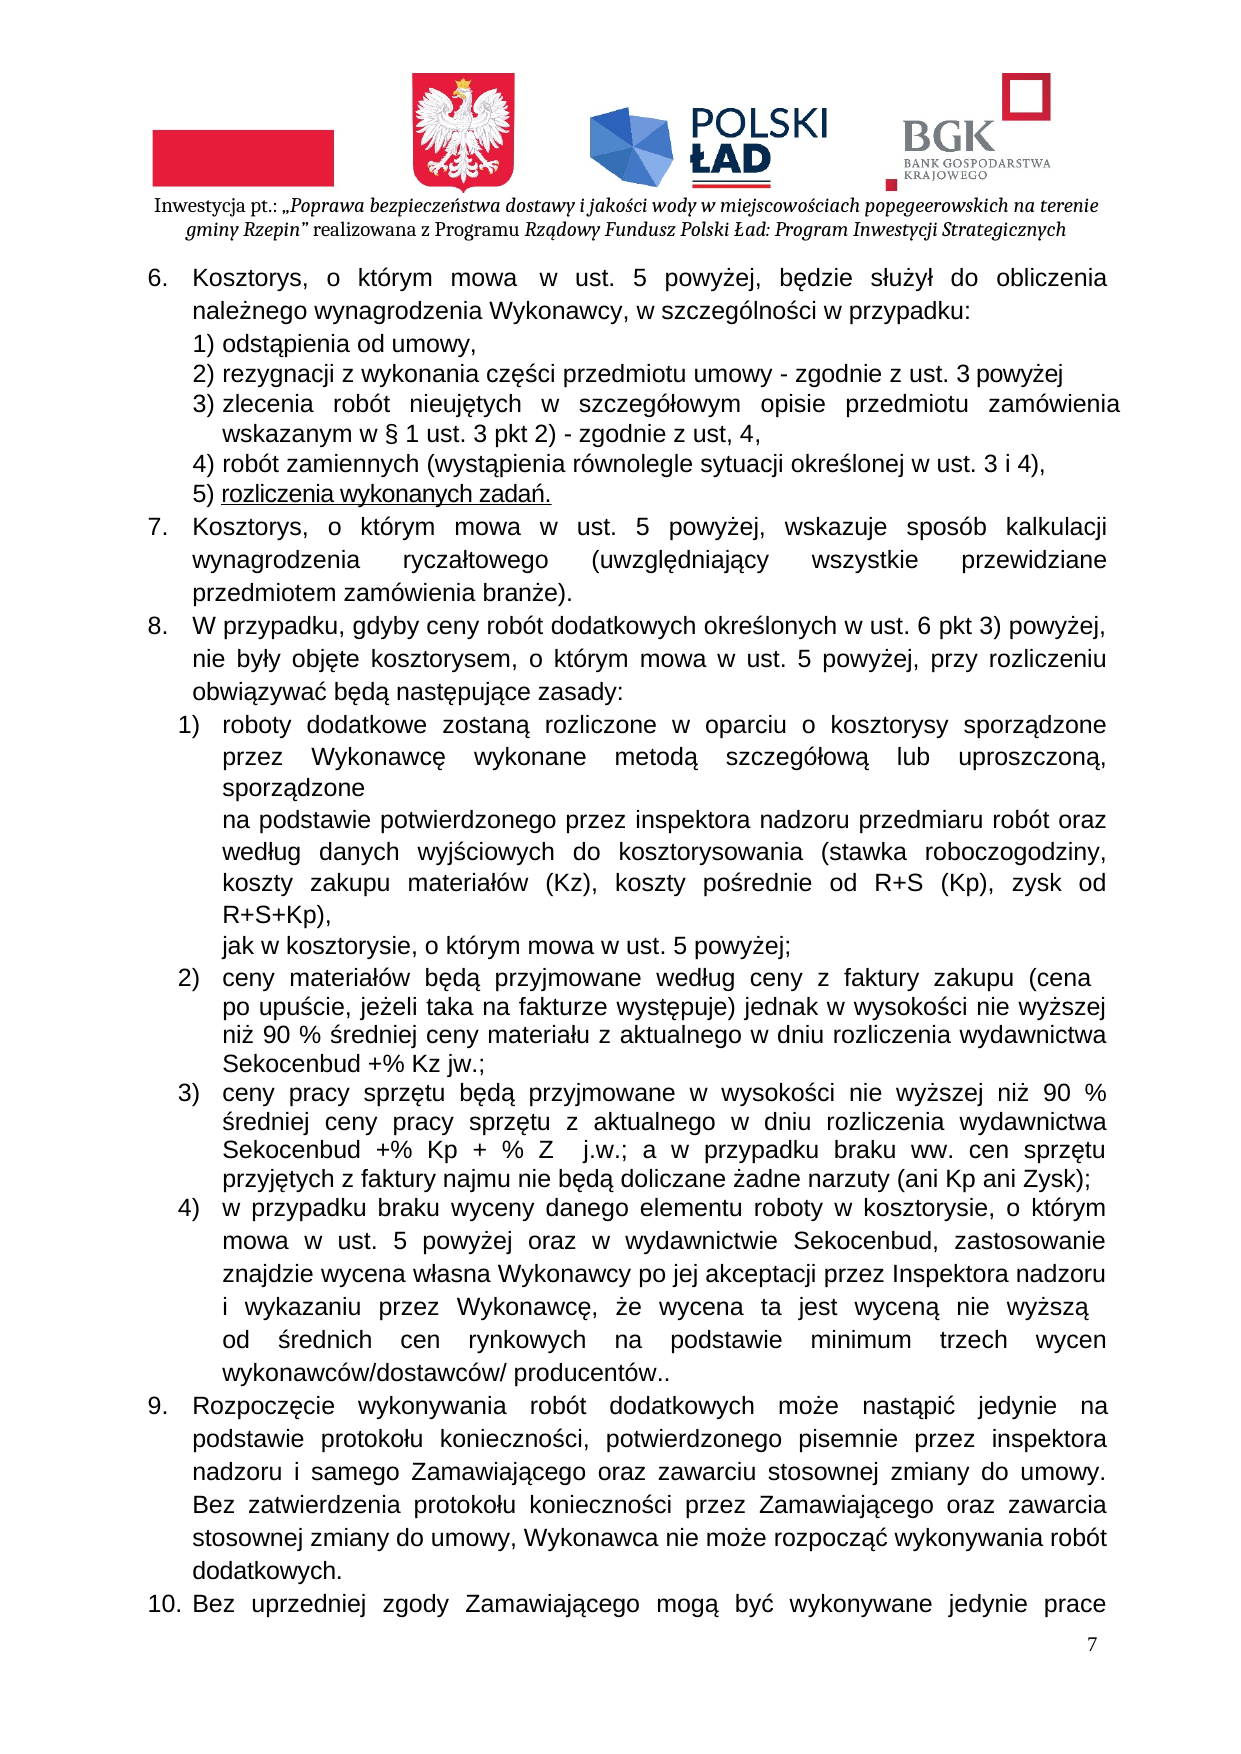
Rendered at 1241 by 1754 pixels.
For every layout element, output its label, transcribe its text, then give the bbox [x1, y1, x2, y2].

list W przypadku, gdyby ceny robót dodatkowych określonych w ust. 6 pkt 3) powyżej, nie były objęte kosztorysem, o którym mowa w ust. 5 powyżej, przy rozliczeniu obwiązywać będą następujące zasady: [147, 611, 1108, 706]
list roboty dodatkowe zostaną rozliczone w oparciu o kosztorysy sporządzone przez Wykonawcę wykonane metodą szczegółową lub uproszczoną, sporządzone na podstawie potwierdzonego przez inspektora nadzoru przedmiaru robót oraz według danych wyjściowych do kosztorysowania (stawka roboczogodziny, koszty zakupu materiałów (Kz), koszty pośrednie od R+S (Kp), zysk od R+S+Kp), jak w kosztorysie, o którym mowa w ust. 5 powyżej; [178, 710, 1108, 960]
list Kosztorys, o którym mowa w ust. 5 powyżej, wskazuje sposób kalkulacji wynagrodzenia ryczałtowego (uwzględniający wszystkie przewidziane przedmiotem zamówienia branże). [147, 512, 1108, 607]
list odstąpienia od umowy, [192, 329, 1121, 357]
list Rozpoczęcie wykonywania robót dodatkowych może nastąpić jedynie na podstawie protokołu konieczności, potwierdzonego pisemnie przez inspektora nadzoru i samego Zamawiającego oraz zawarciu stosownej zmiany do umowy. Bez zatwierdzenia protokołu konieczności przez Zamawiającego oraz zawarcia stosownej zmiany do umowy, Wykonawca nie może rozpocząć wykonywania robót dodatkowych. [147, 1391, 1108, 1585]
list ceny materiałów będą przyjmowane według ceny z faktury zakupu (cena po upuście, jeżeli taka na fakturze występuje) jednak w wysokości nie wyższej niż 90 % średniej ceny materiału z aktualnego w dniu rozliczenia wydawnictwa Sekocenbud +% Kz jw.; [178, 963, 1108, 1078]
list zlecenia robót nieujętych w szczegółowym opisie przedmiotu zamówienia wskazanym w § 1 ust. 3 pkt 2) - zgodnie z ust, 4, [192, 389, 1121, 448]
picture [152, 73, 1098, 193]
list Bez uprzedniej zgody Zamawiającego mogą być wykonywane jedynie prace niezbędne ze względu na bezpieczeństwo lub konieczność zapobieżenia awarii. [147, 1589, 1108, 1618]
list robót zamiennych (wystąpienia równolegle sytuacji określonej w ust. 3 i 4), [192, 449, 1121, 478]
list Kosztorys, o którym mowa w ust. 5 powyżej, będzie służył do obliczenia należnego wynagrodzenia Wykonawcy, w szczególności w przypadku: [147, 263, 1108, 324]
list rezygnacji z wykonania części przedmiotu umowy - zgodnie z ust. 3 powyżej [192, 359, 1121, 387]
list ceny pracy sprzętu będą przyjmowane w wysokości nie wyższej niż 90 % średniej ceny pracy sprzętu z aktualnego w dniu rozliczenia wydawnictwa Sekocenbud +% Kp + % Z j.w.; a w przypadku braku ww. cen sprzętu przyjętych z faktury najmu nie będą doliczane żadne narzuty (ani Kp ani Zysk); [178, 1078, 1108, 1193]
list rozliczenia wykonanych zadań. [192, 479, 1121, 508]
list w przypadku braku wyceny danego elementu roboty w kosztorysie, o którym mowa w ust. 5 powyżej oraz w wydawnictwie Sekocenbud, zastosowanie znajdzie wycena własna Wykonawcy po jej akceptacji przez Inspektora nadzoru i wykazaniu przez Wykonawcę, że wycena ta jest wyceną nie wyższą od średnich cen rynkowych na podstawie minimum trzech wycen wykonawców/dostawców/ producentów.. [178, 1193, 1107, 1387]
